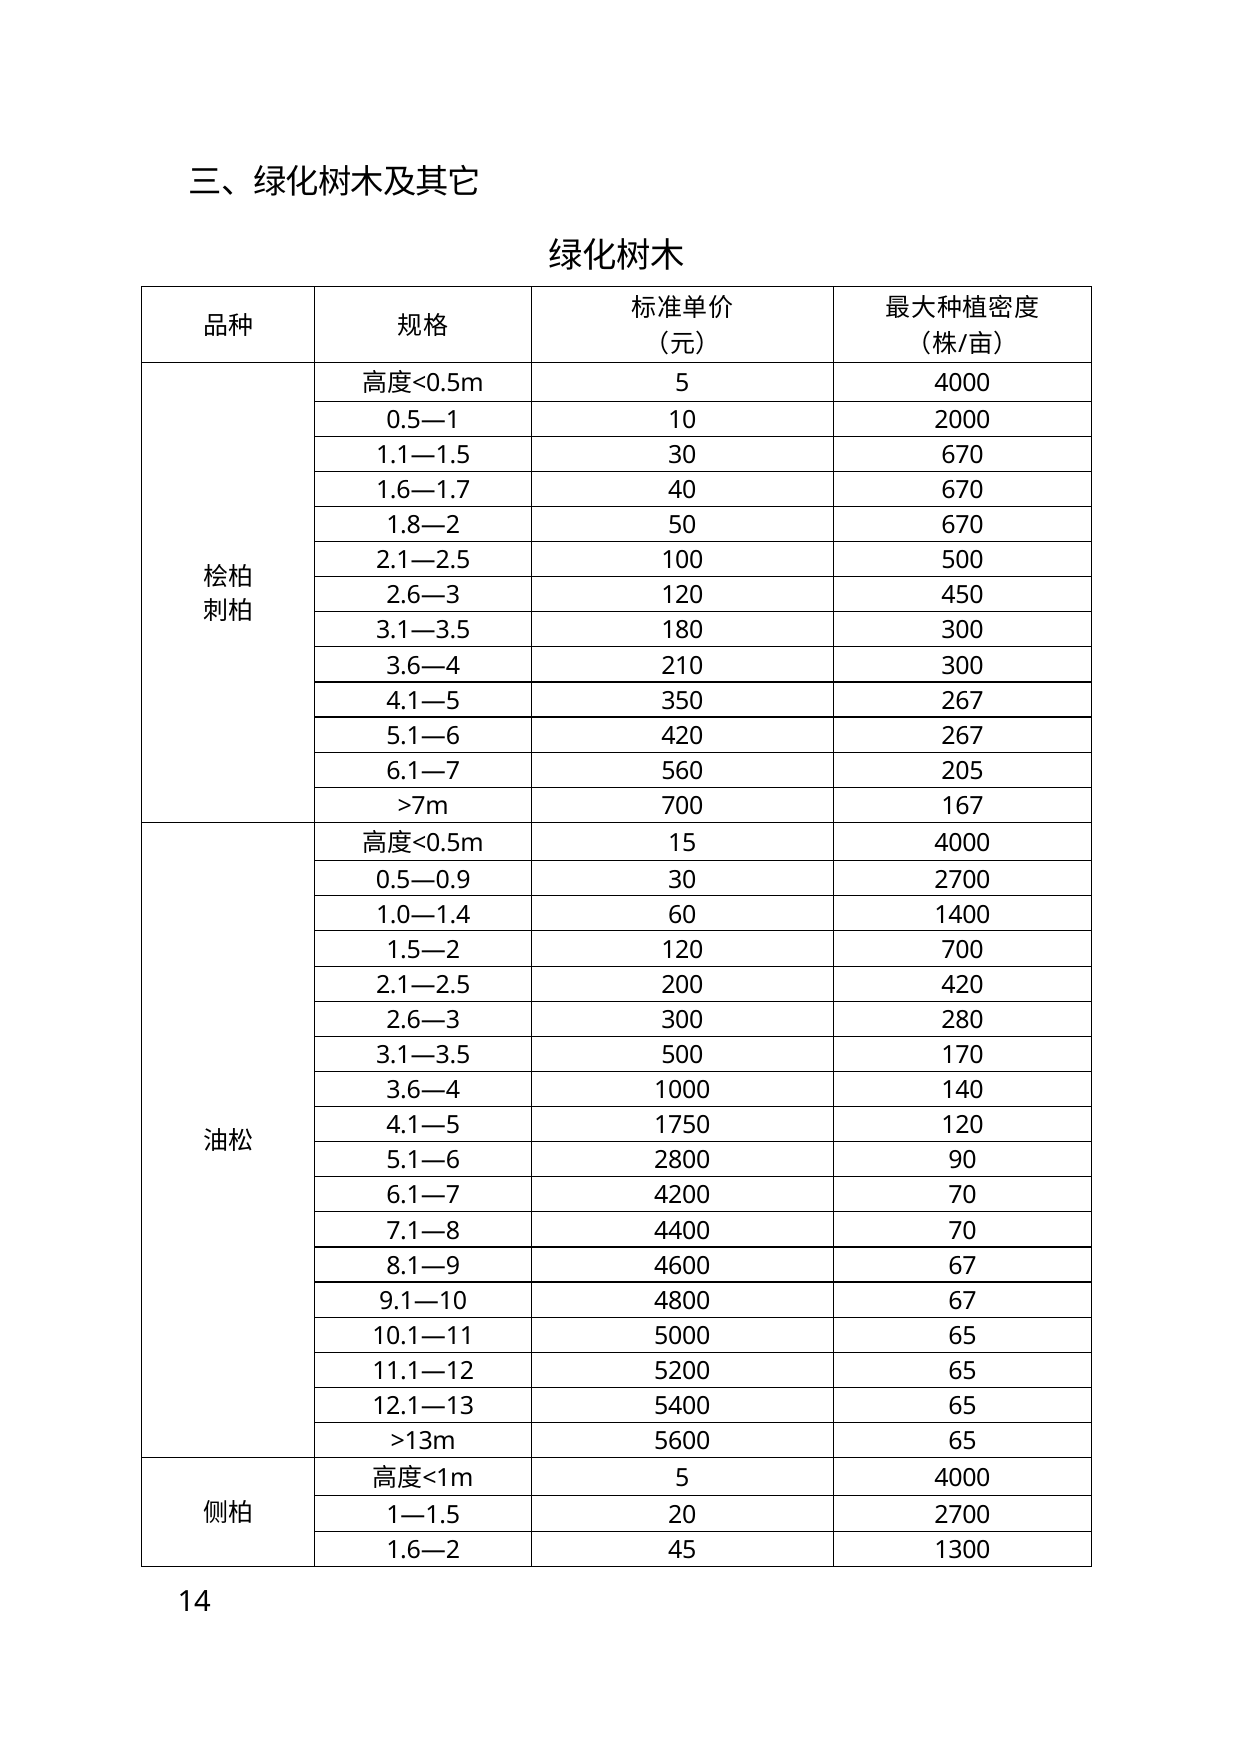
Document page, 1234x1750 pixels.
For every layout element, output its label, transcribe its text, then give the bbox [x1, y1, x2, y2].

table_cell 500 [834, 542, 1091, 576]
table_cell 2700 [834, 1496, 1091, 1531]
table_cell 65 [834, 1318, 1091, 1352]
table_cell 67 [834, 1248, 1091, 1281]
table_cell 2.1—2.5 [315, 542, 531, 576]
table_cell 3.6—4 [315, 647, 531, 681]
table_cell 油松 [142, 823, 314, 1457]
table_cell 1.6—2 [315, 1532, 531, 1566]
table_cell 2.6—3 [315, 1002, 531, 1036]
table_cell 65 [834, 1388, 1091, 1422]
table_cell 70 [834, 1212, 1091, 1246]
table_cell 3.6—4 [315, 1072, 531, 1106]
table_cell 1.6—1.7 [315, 472, 531, 506]
table_cell 170 [834, 1037, 1091, 1071]
table_cell 20 [532, 1496, 833, 1531]
table_cell 450 [834, 577, 1091, 611]
table_cell 15 [532, 823, 833, 860]
table_cell 70 [834, 1177, 1091, 1211]
table_cell 0.5—1 [315, 402, 531, 436]
table_cell 1000 [532, 1072, 833, 1106]
table_cell 300 [532, 1002, 833, 1036]
table_cell 2.1—2.5 [315, 967, 531, 1001]
table_cell 90 [834, 1142, 1091, 1176]
table_cell 5400 [532, 1388, 833, 1422]
table_cell 1.1—1.5 [315, 437, 531, 471]
table_cell 420 [532, 718, 833, 752]
table_cell 10 [532, 402, 833, 436]
table_cell 5.1—6 [315, 1142, 531, 1176]
table_cell 5.1—6 [315, 718, 531, 752]
table_cell 100 [532, 542, 833, 576]
table_header 绿化树木 [142, 219, 1092, 286]
table_cell 200 [532, 967, 833, 1001]
table_cell 500 [532, 1037, 833, 1071]
table_cell 2700 [834, 861, 1091, 895]
table_cell 9.1—10 [315, 1283, 531, 1317]
table_cell 4000 [834, 363, 1091, 401]
table_cell 700 [834, 931, 1091, 966]
table_cell 最大种植密度 （株/亩） [834, 287, 1091, 362]
table_cell 1.8—2 [315, 507, 531, 541]
table_cell 12.1—13 [315, 1388, 531, 1422]
table_cell 6.1—7 [315, 1177, 531, 1211]
table_cell 420 [834, 967, 1091, 1001]
table_cell 670 [834, 437, 1091, 471]
table_cell 167 [834, 788, 1091, 822]
table_cell 7.1—8 [315, 1212, 531, 1246]
table_cell 3.1—3.5 [315, 1037, 531, 1071]
table_cell 4.1—5 [315, 1107, 531, 1141]
table_cell 4.1—5 [315, 683, 531, 716]
table_cell 300 [834, 612, 1091, 646]
table_cell 规格 [315, 287, 531, 362]
table_cell 侧柏 [142, 1458, 314, 1566]
table_cell 6.1—7 [315, 753, 531, 787]
table_cell 205 [834, 753, 1091, 787]
table_cell 2.6—3 [315, 577, 531, 611]
table_cell 700 [532, 788, 833, 822]
table_cell 2000 [834, 402, 1091, 436]
table_cell 2800 [532, 1142, 833, 1176]
table_cell 65 [834, 1353, 1091, 1387]
table_cell 4800 [532, 1283, 833, 1317]
table_cell 5000 [532, 1318, 833, 1352]
table_cell 267 [834, 718, 1091, 752]
table_cell 210 [532, 647, 833, 681]
table_cell >13m [315, 1423, 531, 1457]
table_cell 5600 [532, 1423, 833, 1457]
table_cell 4600 [532, 1248, 833, 1281]
table_cell 120 [532, 577, 833, 611]
table_cell 高度<0.5m [315, 823, 531, 860]
table_cell 300 [834, 647, 1091, 681]
table_cell 45 [532, 1532, 833, 1566]
table_cell 标准单价 （元） [532, 287, 833, 362]
table_cell 4000 [834, 823, 1091, 860]
table_cell 560 [532, 753, 833, 787]
table_cell 10.1—11 [315, 1318, 531, 1352]
table_cell 65 [834, 1423, 1091, 1457]
table_cell 120 [834, 1107, 1091, 1141]
table_cell 4200 [532, 1177, 833, 1211]
table_cell 4000 [834, 1458, 1091, 1495]
table_cell >7m [315, 788, 531, 822]
table_cell 140 [834, 1072, 1091, 1106]
table_cell 3.1—3.5 [315, 612, 531, 646]
table_cell 1.5—2 [315, 931, 531, 966]
table_cell 1750 [532, 1107, 833, 1141]
table_cell 670 [834, 507, 1091, 541]
table_cell 1400 [834, 896, 1091, 930]
table_cell 4400 [532, 1212, 833, 1246]
table_cell 品种 [142, 287, 314, 362]
table_cell 高度<1m [315, 1458, 531, 1495]
table_cell 180 [532, 612, 833, 646]
table_cell 5200 [532, 1353, 833, 1387]
table_cell 267 [834, 683, 1091, 716]
table_cell 670 [834, 472, 1091, 506]
table_cell 11.1—12 [315, 1353, 531, 1387]
table_cell 1—1.5 [315, 1496, 531, 1531]
table_cell 50 [532, 507, 833, 541]
table_cell 1.0—1.4 [315, 896, 531, 930]
table_cell 5 [532, 1458, 833, 1495]
table_cell 30 [532, 437, 833, 471]
table_cell 60 [532, 896, 833, 930]
table_cell 120 [532, 931, 833, 966]
table_cell 0.5—0.9 [315, 861, 531, 895]
table_cell 高度<0.5m [315, 363, 531, 401]
table_cell 280 [834, 1002, 1091, 1036]
text 三、绿化树木及其它 [188, 158, 1056, 203]
table_cell 350 [532, 683, 833, 716]
table_cell 5 [532, 363, 833, 401]
table_cell 桧柏 刺柏 [142, 363, 314, 822]
table_cell 40 [532, 472, 833, 506]
table_cell 8.1—9 [315, 1248, 531, 1281]
table_cell 67 [834, 1283, 1091, 1317]
table_cell 30 [532, 861, 833, 895]
table_cell 1300 [834, 1532, 1091, 1566]
